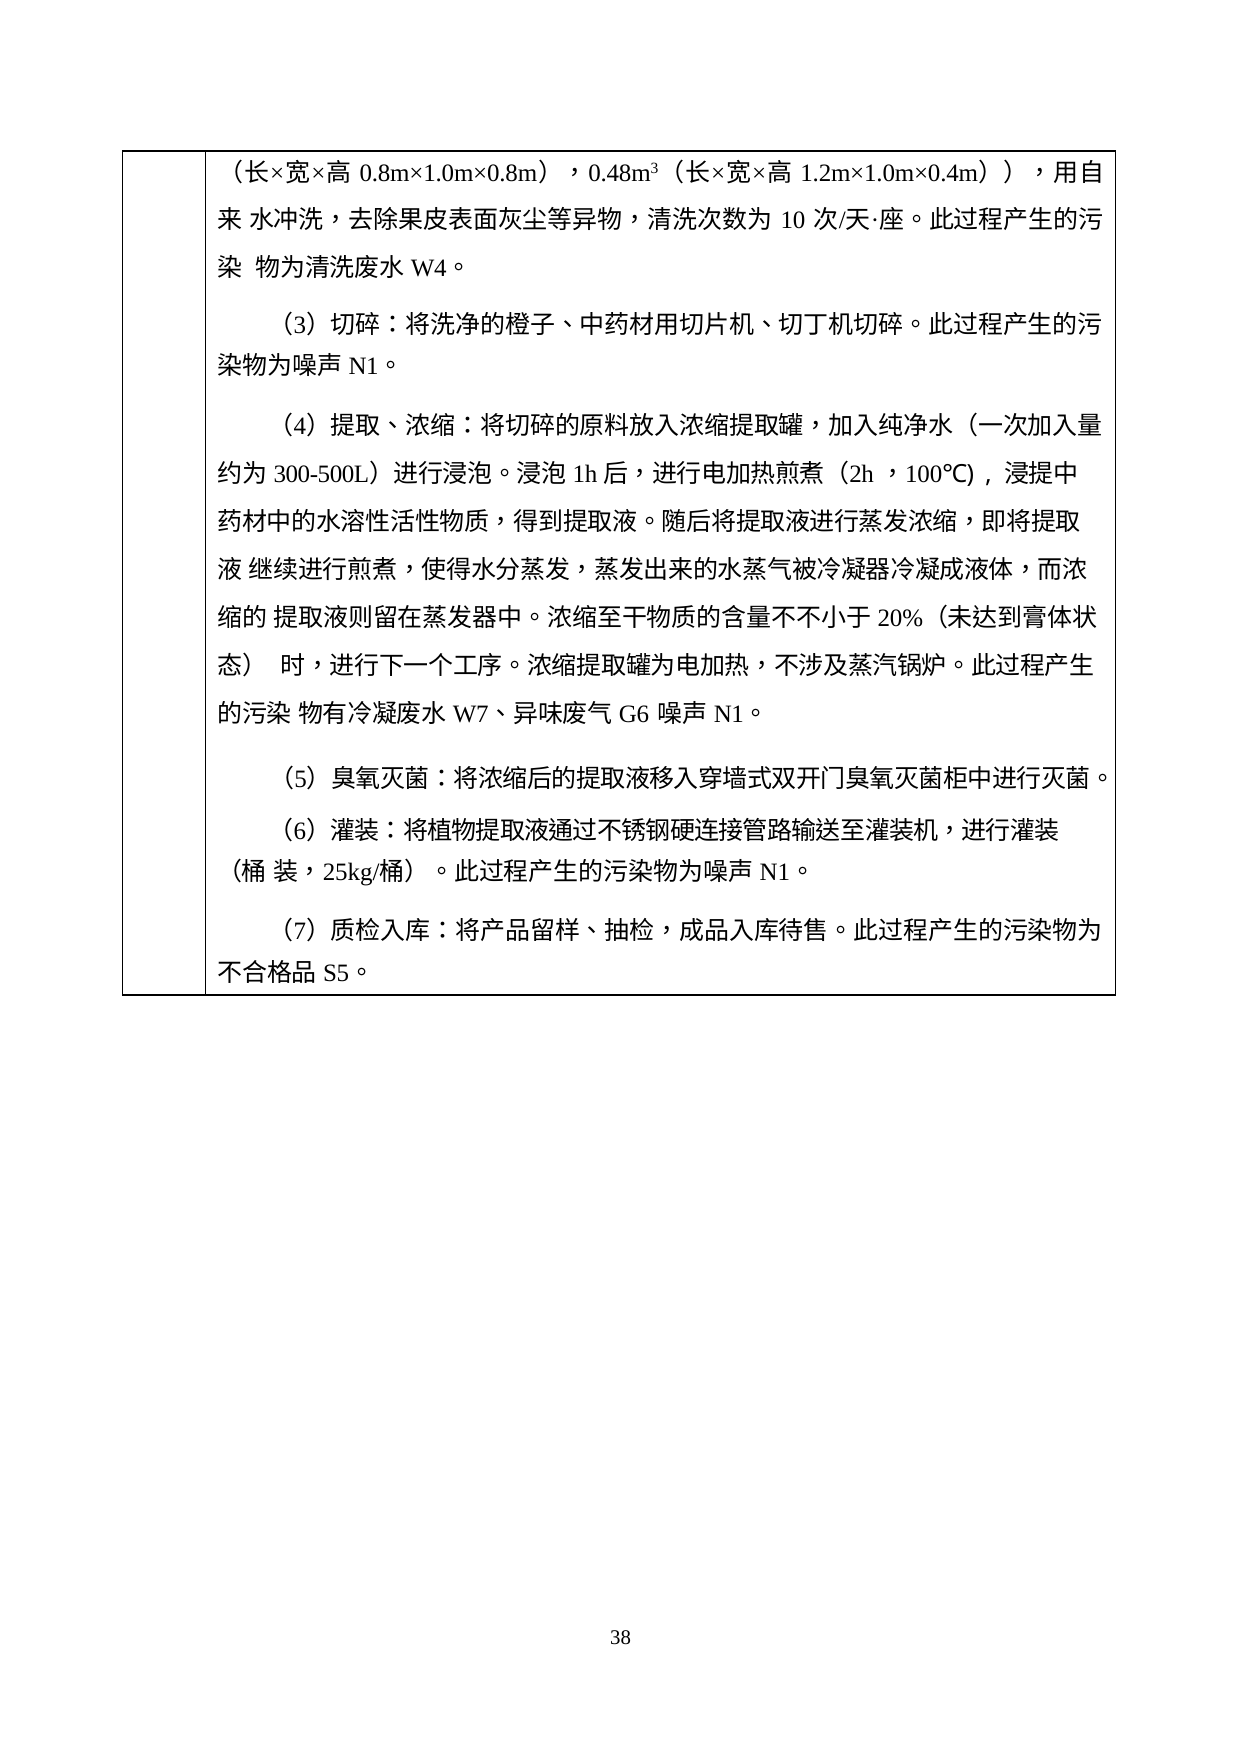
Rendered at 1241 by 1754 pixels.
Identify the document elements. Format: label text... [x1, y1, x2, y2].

table_header [123, 152, 205, 994]
table_header （长×宽×高 0.8m×1.0m×0.8m），0.48m3（长×宽×高 1.2m×1.0m×0.4m）），用自来 水冲洗，去除果皮表面灰尘等异物，清洗次数为 10 次/天·座。此过程产生的污染 物为清洗废水 W4。 （3）切碎：将洗净的橙子、中药材用切片机、切丁机切碎。此过程产生的污 染物为噪声 N1。 （4）提取、浓缩：将切碎的原料放入浓缩提取罐，加入纯净水（一次加入量 约为 300-500L）进行浸泡。浸泡 1h 后，进行电加热煎煮（2h ，100℃) , 浸提中 药材中的水溶性活性物质，得到提取液。随后将提取液进行蒸发浓缩，即将提取液 继续进行煎煮，使得水分蒸发，蒸发出来的水蒸气被冷凝器冷凝成液体，而浓缩的 提取液则留在蒸发器中。浓缩至干物质的含量不不小于 20%（未达到膏体状态） 时，进行下一个工序。浓缩提取罐为电加热，不涉及蒸汽锅炉。此过程产生的污染 物有冷凝废水 W7、异味废气 G6 噪声 N1。 （5）臭氧灭菌：将浓缩后的提取液移入穿墙式双开门臭氧灭菌柜中进行灭菌。 （6）灌装：将植物提取液通过不锈钢硬连接管路输送至灌装机，进行灌装（桶 装，25kg/桶）。此过程产生的污染物为噪声 N1。 （7）质检入库：将产品留样、抽检，成品入库待售。此过程产生的污染物为 不合格品 S5。 [206, 152, 1115, 994]
